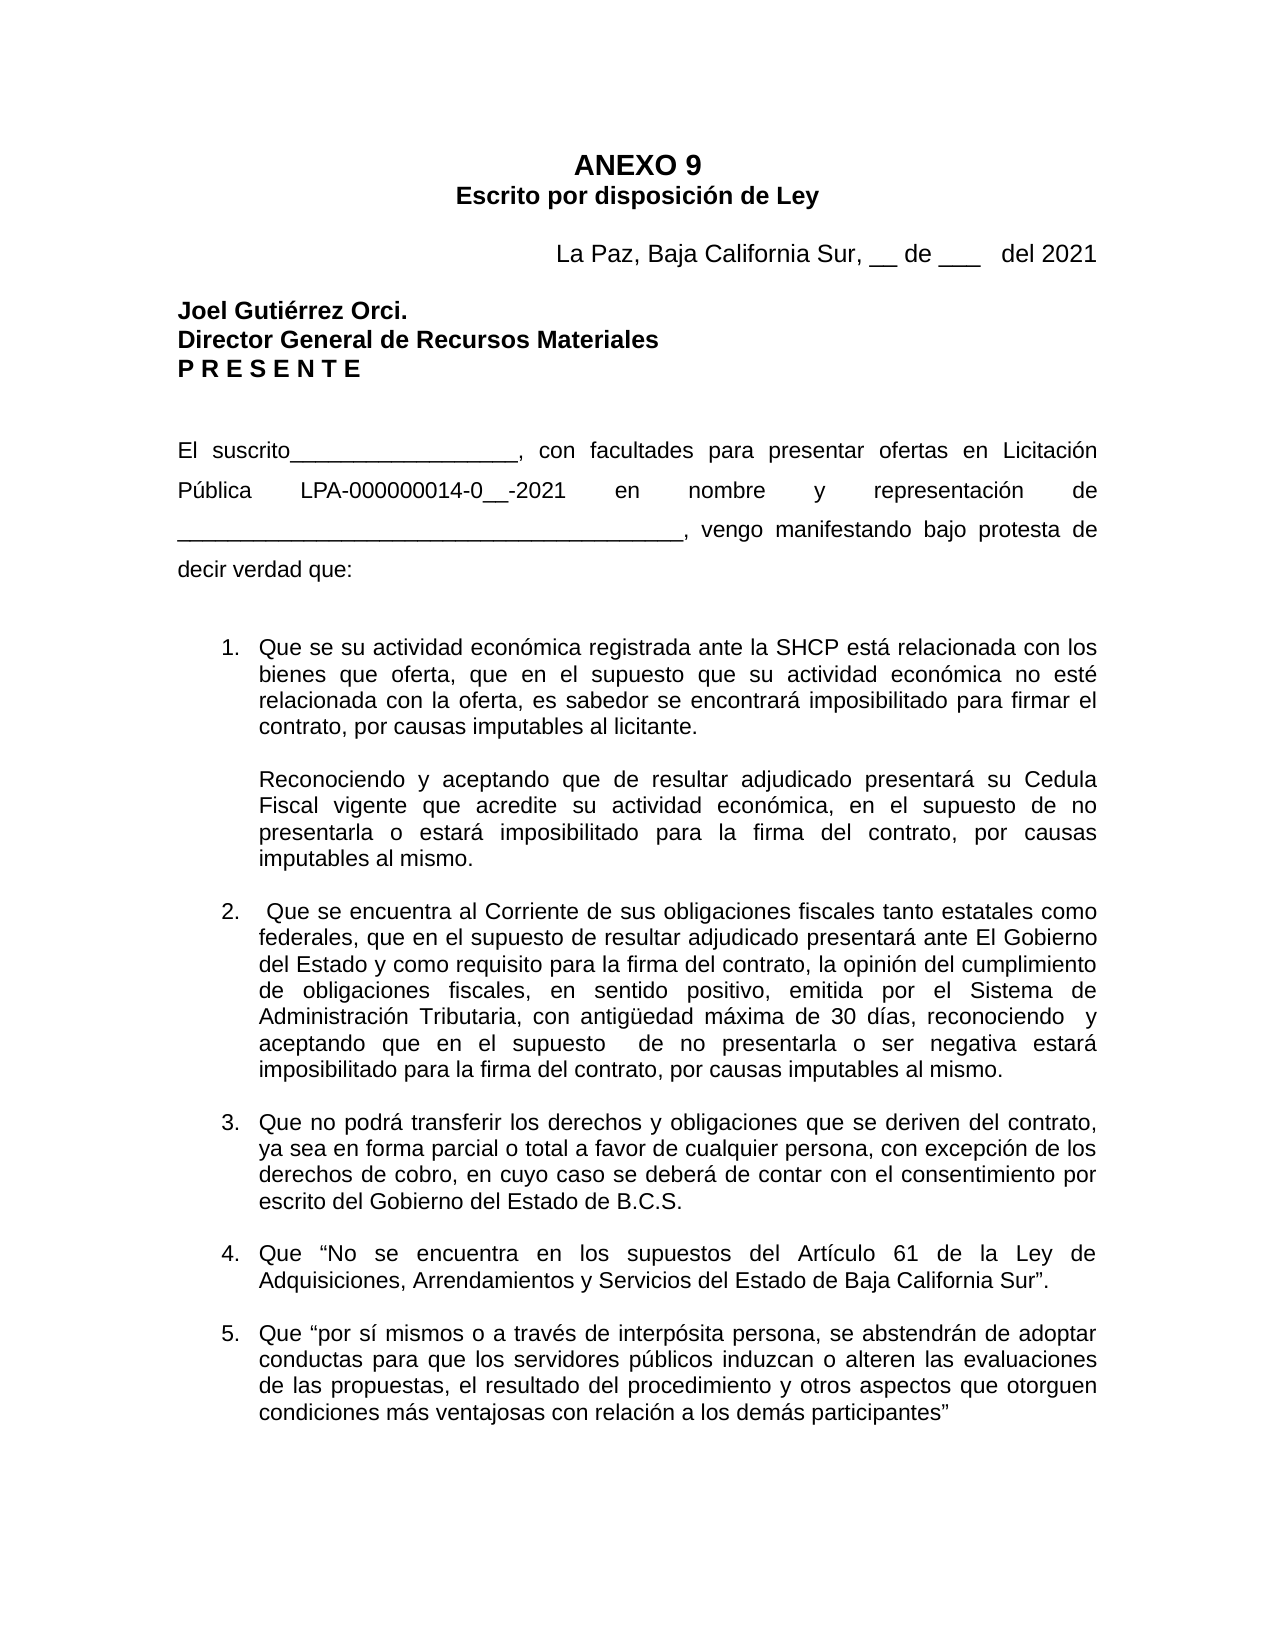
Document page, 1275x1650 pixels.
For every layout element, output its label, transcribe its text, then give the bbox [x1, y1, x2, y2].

text Reconociendo y aceptando que de resultar adjudicado presentará su Cedula Fiscal vigente que acredite su actividad económica, en el supuesto de no presentarla o estará imposibilitado para la firma del contrato, por causas imputables al mismo. [258, 766, 1098, 871]
text P R E S E N T E [177, 354, 1098, 382]
text Director General de Recursos Materiales [177, 325, 1098, 354]
list Que se encuentra al Corriente de sus obligaciones fiscales tanto estatales como federales, que en el supuesto de resultar adjudicado presentará ante El Gobierno del Estado y como requisito para la firma del contrato, la opinión del cumplimiento de obligaciones fiscales, en sentido positivo, emitida por el Sistema de Administración Tributaria, con antigüedad máxima de 30 días, reconociendo y aceptando que en el supuesto de no presentarla o ser negativa estará imposibilitado para la firma del contrato, por causas imputables al mismo. [221, 898, 1098, 1082]
list Que no podrá transferir los derechos y obligaciones que se deriven del contrato, ya sea en forma parcial o total a favor de cualquier persona, con excepción de los derechos de cobro, en cuyo caso se deberá de contar con el consentimiento por escrito del Gobierno del Estado de B.C.S. [221, 1109, 1098, 1214]
text Escrito por disposición de Ley [177, 181, 1098, 210]
text La Paz, Baja California Sur, __ de ___ del 2021 [177, 239, 1098, 267]
text El suscrito__________________, con facultades para presentar ofertas en Licitación Pública LPA-000000014-0__-2021 en nombre y representación de ________________________________________, vengo manifestando bajo protesta de decir verdad que: [177, 437, 1098, 582]
text Joel Gutiérrez Orci. [177, 296, 1098, 325]
list Que “por sí mismos o a través de interpósita persona, se abstendrán de adoptar conductas para que los servidores públicos induzcan o alteren las evaluaciones de las propuestas, el resultado del procedimiento y otros aspectos que otorguen condiciones más ventajosas con relación a los demás participantes” [221, 1319, 1098, 1425]
list Que se su actividad económica registrada ante la SHCP está relacionada con los bienes que oferta, que en el supuesto que su actividad económica no esté relacionada con la oferta, es sabedor se encontrará imposibilitado para firmar el contrato, por causas imputables al licitante. [221, 634, 1098, 740]
text ANEXO 9 [177, 148, 1098, 181]
list Que “No se encuentra en los supuestos del Artículo 61 de la Ley de Adquisiciones, Arrendamientos y Servicios del Estado de Baja California Sur”. [221, 1240, 1098, 1293]
